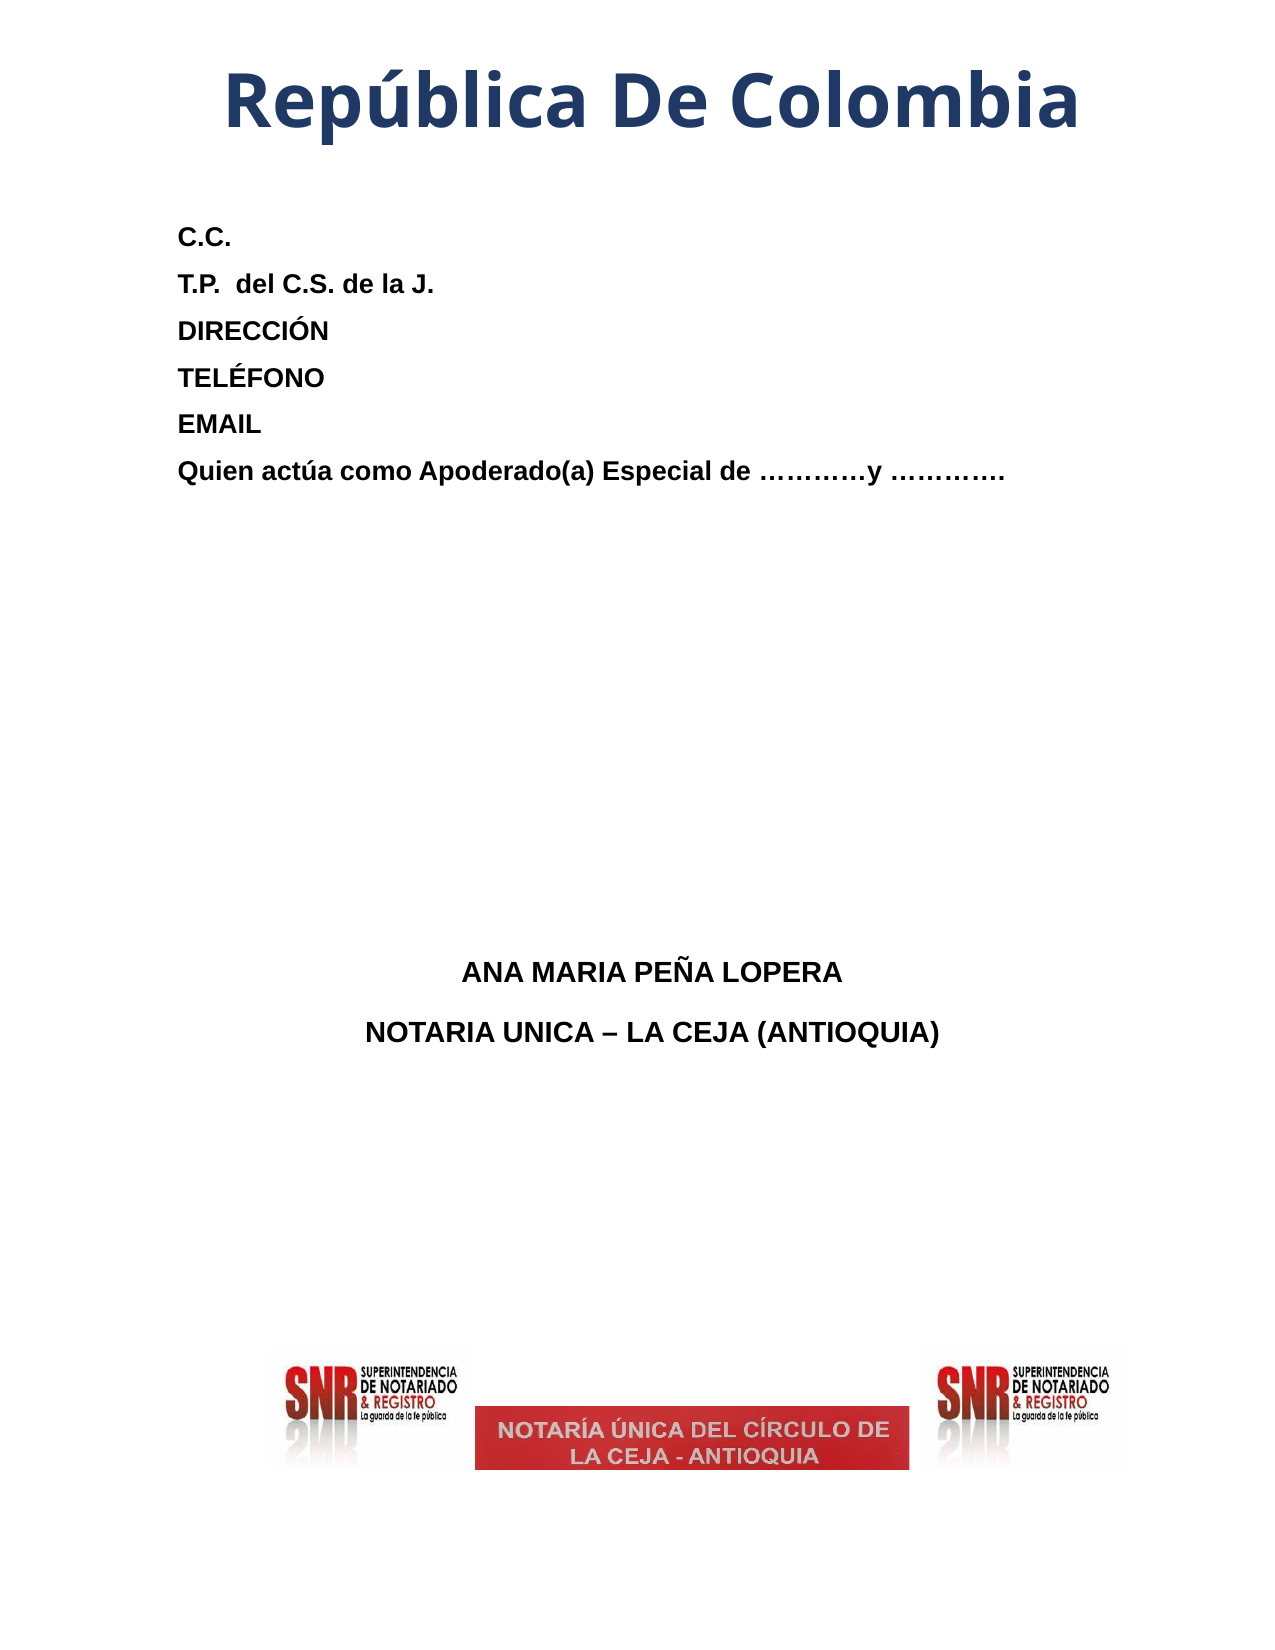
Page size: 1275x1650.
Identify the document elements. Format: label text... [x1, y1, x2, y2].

picture [919, 1346, 1128, 1470]
text ANA MARIA PEÑA LOPERA [177, 956, 1127, 989]
text NOTARIA UNICA – LA CEJA (ANTIOQUIA) [177, 1015, 1127, 1048]
text C.C. T.P. del C.S. de la J. DIRECCIÓN TELÉFONO EMAIL Quien actúa como Apoderado(a) Especial de …………y …………. [177, 174, 1127, 487]
picture [267, 1346, 910, 1470]
